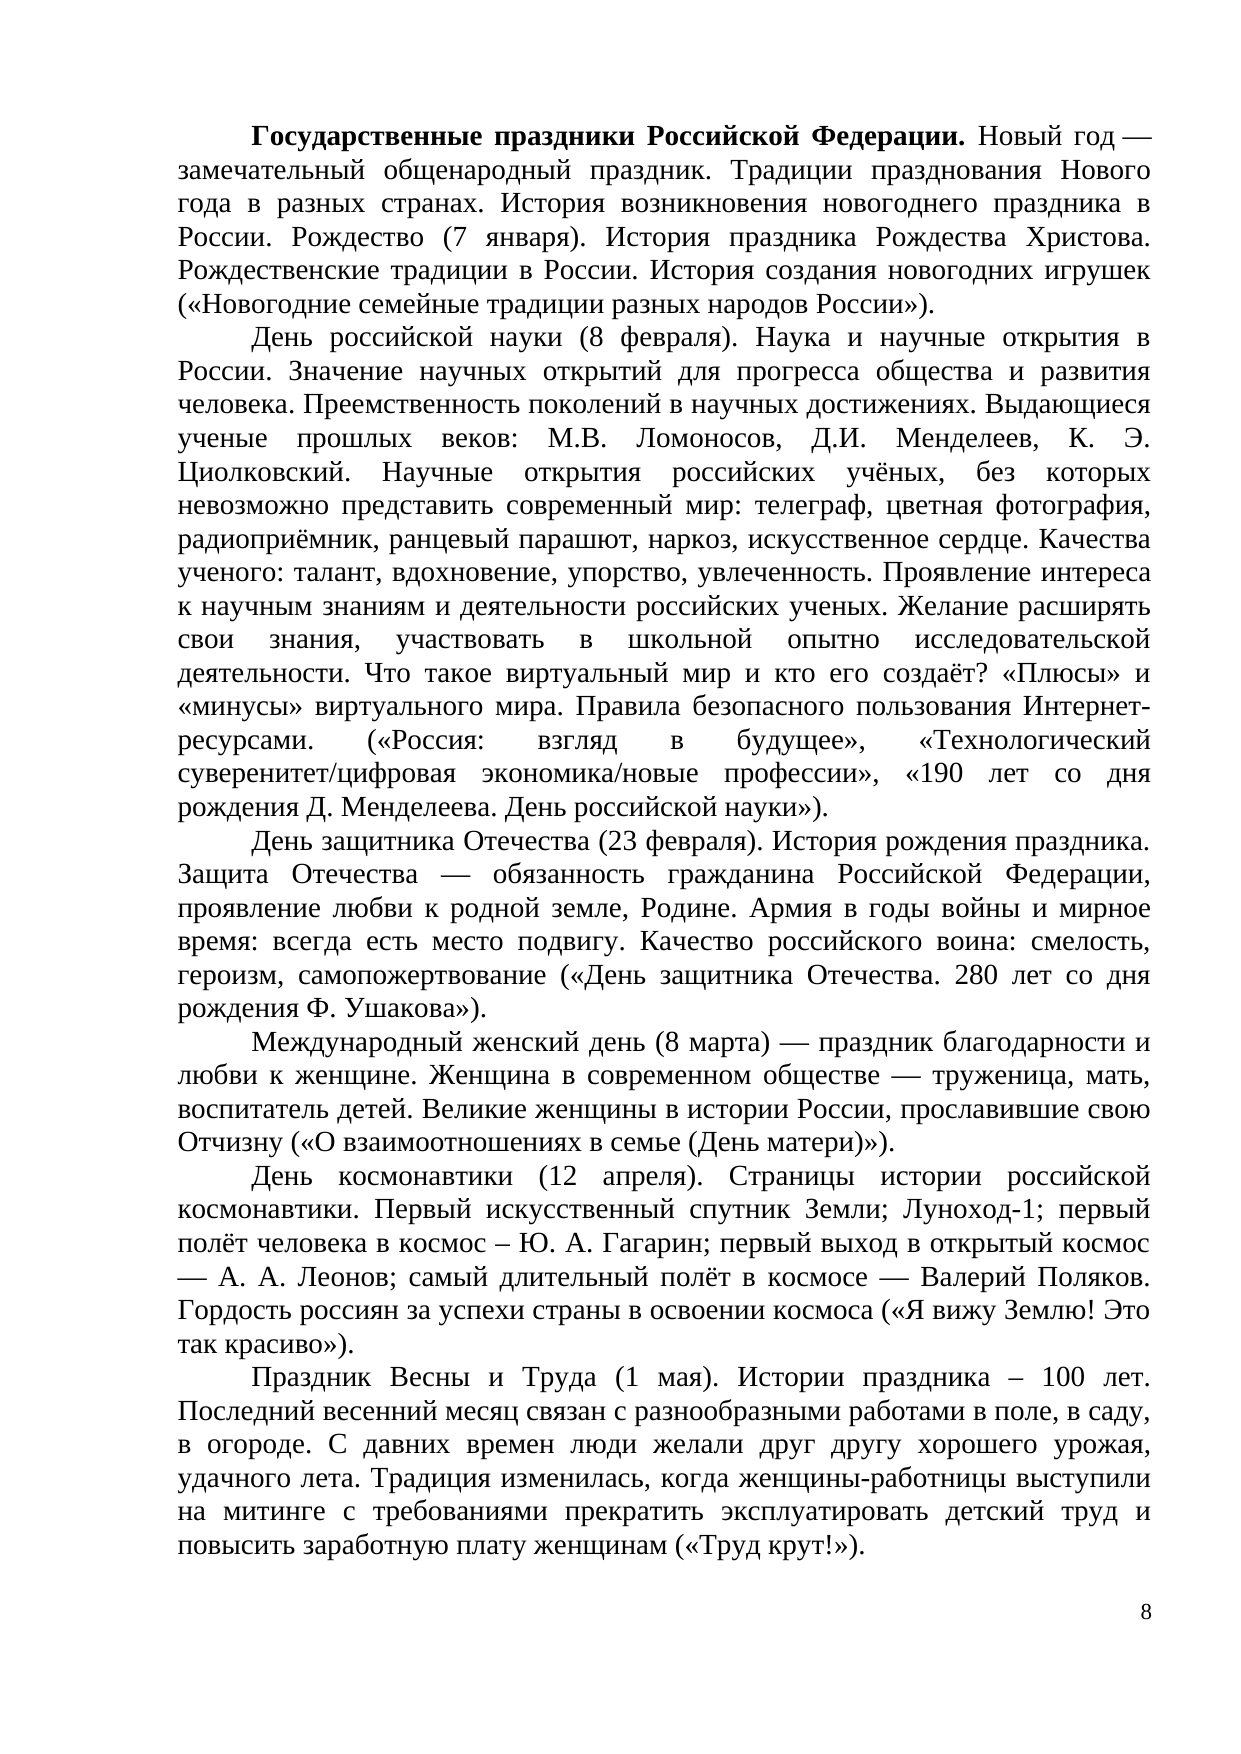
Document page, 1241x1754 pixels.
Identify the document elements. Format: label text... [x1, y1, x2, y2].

text Международный женский день (8 марта) — праздник благодарности и любви к женщине. Женщина в современном обществе — труженица, мать, воспитатель детей. Великие женщины в истории России, прославившие свою Отчизну («О взаимоотношениях в семье (День матери)»). [177, 1024, 1152, 1158]
text День защитника Отечества (23 февраля). История рождения праздника. Защита Отечества — обязанность гражданина Российской Федерации, проявление любви к родной земле, Родине. Армия в годы войны и мирное время: всегда есть место подвигу. Качество российского воина: смелость, героизм, самопожертвование («День защитника Отечества. 280 лет со дня рождения Ф. Ушакова»). [177, 823, 1152, 1024]
text Государственные праздники Российской Федерации. Новый год — замечательный общенародный праздник. Традиции празднования Нового года в разных странах. История возникновения новогоднего праздника в России. Рождество (7 января). История праздника Рождества Христова. Рождественские традиции в России. История создания новогодних игрушек («Новогодние семейные традиции разных народов России»). [177, 118, 1152, 319]
text День российской науки (8 февраля). Наука и научные открытия в России. Значение научных открытий для прогресса общества и развития человека. Преемственность поколений в научных достижениях. Выдающиеся ученые прошлых веков: М.В. Ломоносов, Д.И. Менделеев, К. Э. Циолковский. Научные открытия российских учёных, без которых невозможно представить современный мир: телеграф, цветная фотография, радиоприёмник, ранцевый парашют, наркоз, искусственное сердце. Качества ученого: талант, вдохновение, упорство, увлеченность. Проявление интереса к научным знаниям и деятельности российских ученых. Желание расширять свои знания, участвовать в школьной опытно исследовательской деятельности. Что такое виртуальный мир и кто его создаёт? «Плюсы» и «минусы» виртуального мира. Правила безопасного пользования Интернет-ресурсами. («Россия: взгляд в будущее», «Технологический суверенитет/цифровая экономика/новые профессии», «190 лет со дня рождения Д. Менделеева. День российской науки»). [177, 319, 1152, 823]
text День космонавтики (12 апреля). Страницы истории российской космонавтики. Первый искусственный спутник Земли; Луноход-1; первый полёт человека в космос – Ю. А. Гагарин; первый выход в открытый космос — А. А. Леонов; самый длительный полёт в космосе — Валерий Поляков. Гордость россиян за успехи страны в освоении космоса («Я вижу Землю! Это так красиво»). [177, 1158, 1152, 1359]
text Праздник Весны и Труда (1 мая). Истории праздника – 100 лет. Последний весенний месяц связан с разнообразными работами в поле, в саду, в огороде. С давних времен люди желали друг другу хорошего урожая, удачного лета. Традиция изменилась, когда женщины-работницы выступили на митинге с требованиями прекратить эксплуатировать детский труд и повысить заработную плату женщинам («Труд крут!»). [177, 1359, 1152, 1561]
